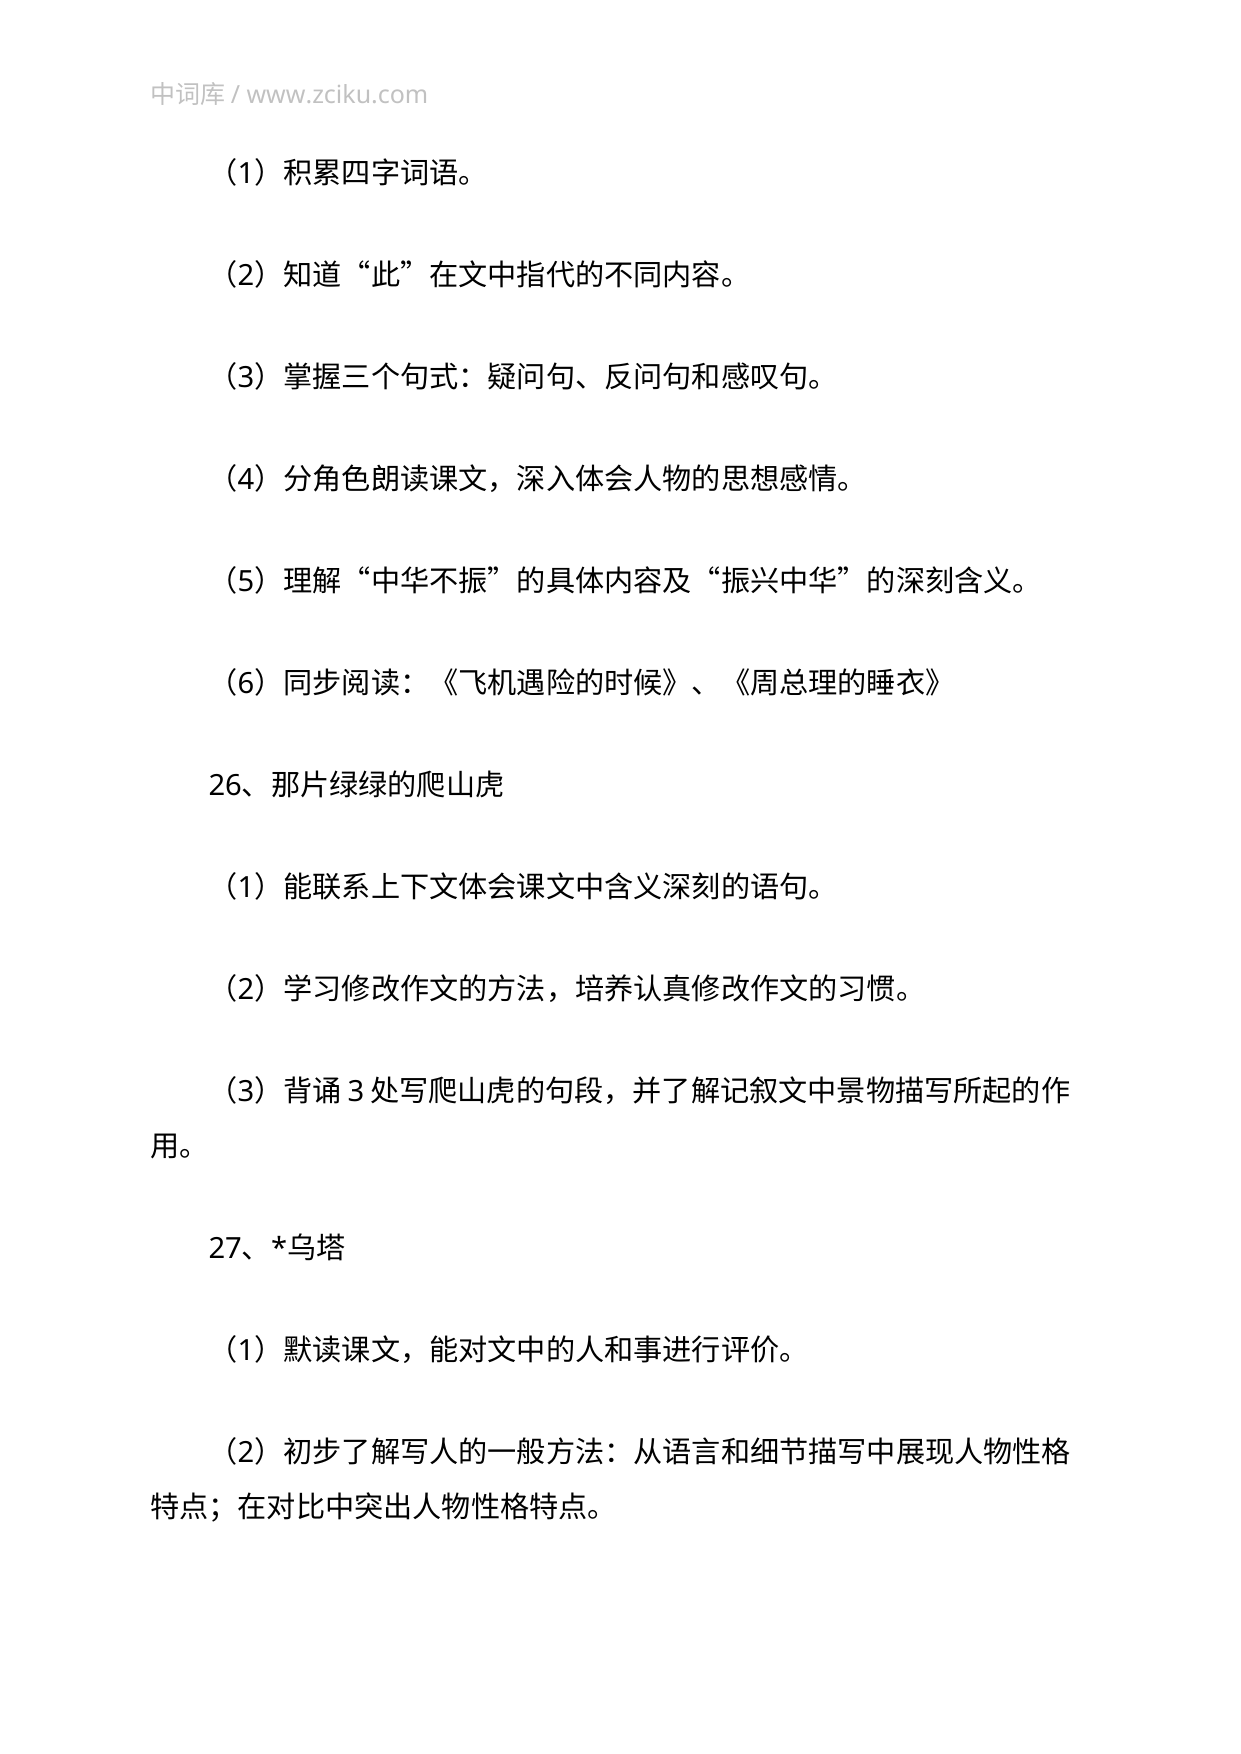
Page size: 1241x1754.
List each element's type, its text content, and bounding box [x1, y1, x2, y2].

text （2）知道“此”在文中指代的不同内容。 [150, 252, 1090, 294]
text （1）积累四字词语。 [150, 150, 1090, 192]
text （5）理解“中华不振”的具体内容及“振兴中华”的深刻含义。 [150, 558, 1090, 600]
text （4）分角色朗读课文，深入体会人物的思想感情。 [150, 456, 1090, 498]
text 26、那片绿绿的爬山虎 [150, 762, 1090, 804]
text （2）学习修改作文的方法，培养认真修改作文的习惯。 [150, 966, 1090, 1008]
text （3）背诵3处写爬山虎的句段，并了解记叙文中景物描写所起的作用。 [150, 1068, 1090, 1165]
text （2）初步了解写人的一般方法：从语言和细节描写中展现人物性格特点；在对比中突出人物性格特点。 [150, 1428, 1090, 1526]
text 27、*乌塔 [150, 1224, 1090, 1267]
text （3）掌握三个句式：疑问句、反问句和感叹句。 [150, 354, 1090, 396]
text （1）能联系上下文体会课文中含义深刻的语句。 [150, 864, 1090, 906]
text （1）默读课文，能对文中的人和事进行评价。 [150, 1327, 1090, 1369]
text （6）同步阅读：《飞机遇险的时候》、《周总理的睡衣》 [150, 660, 1090, 702]
